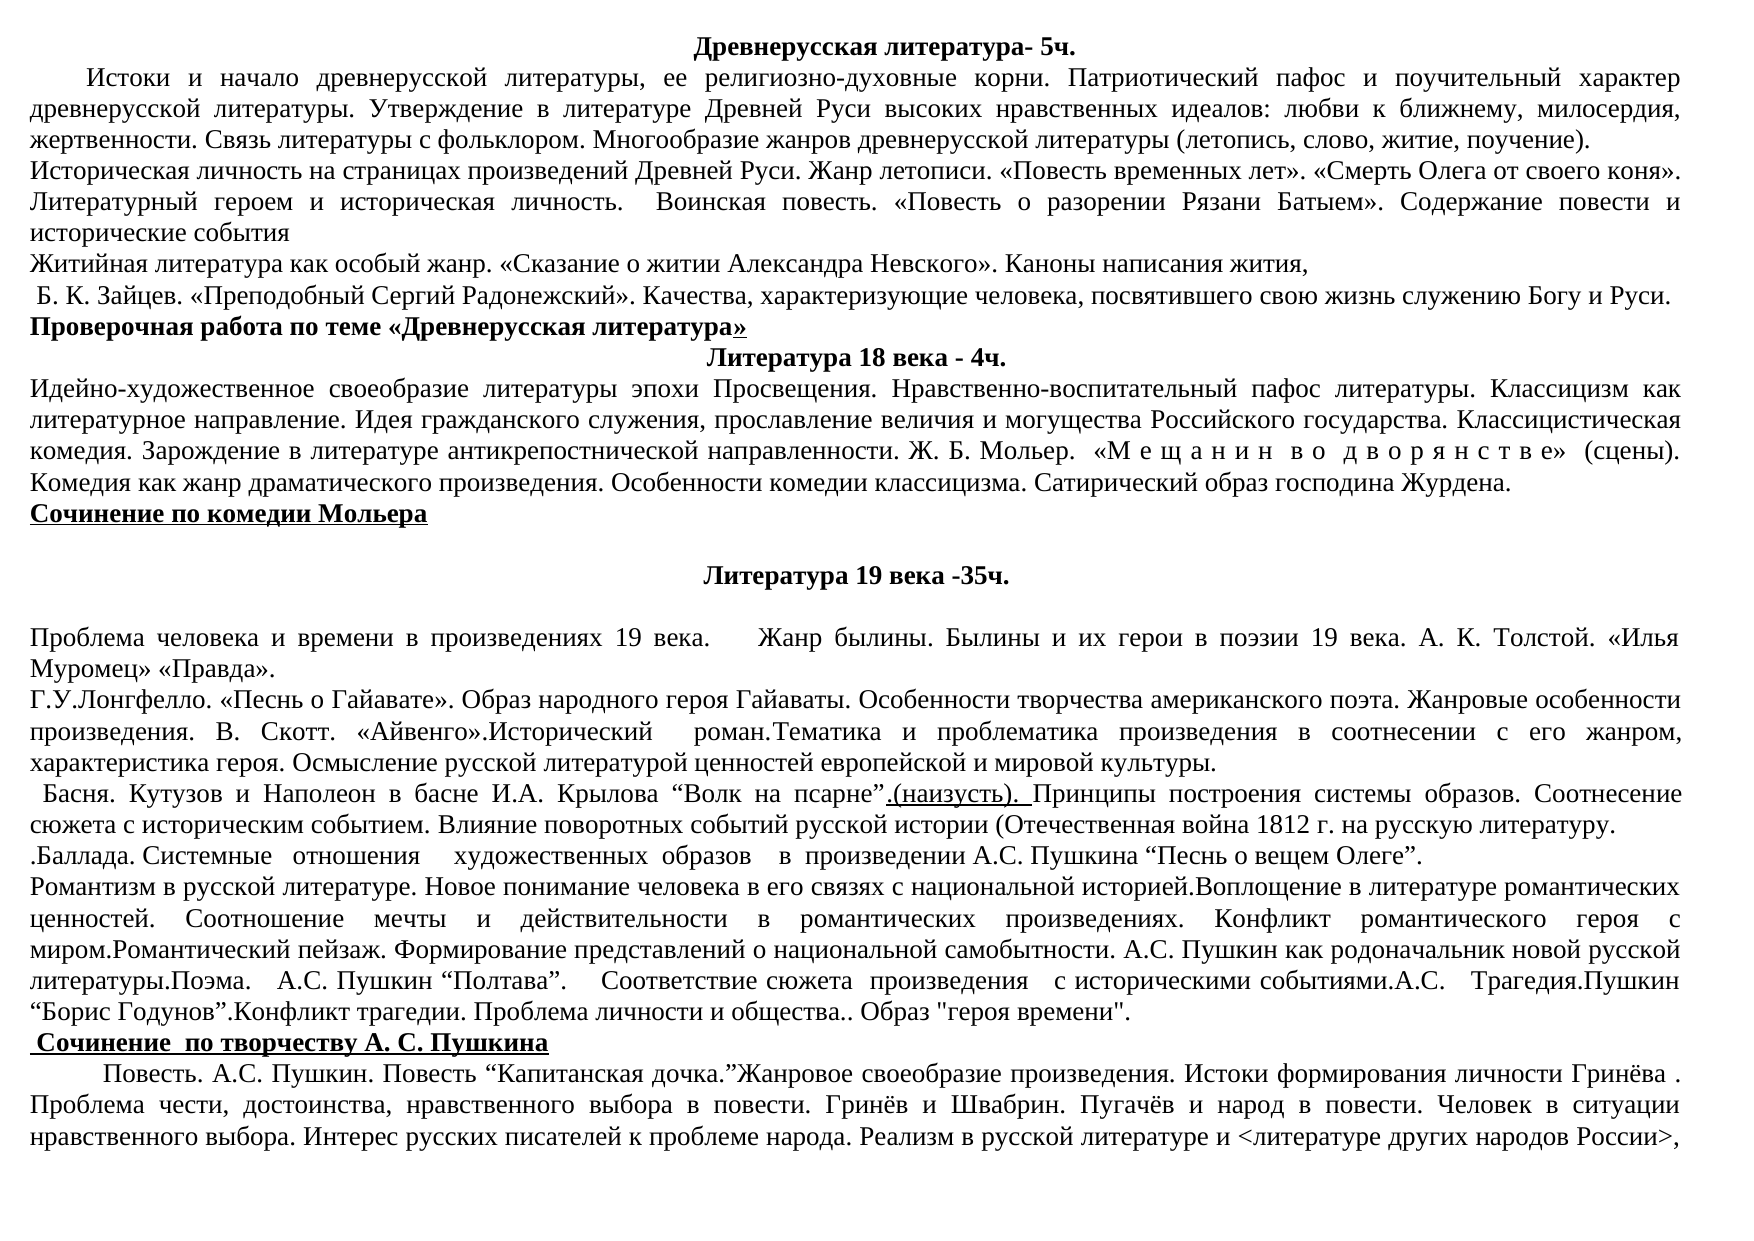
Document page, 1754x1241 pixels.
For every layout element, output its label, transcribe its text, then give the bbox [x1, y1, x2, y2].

text Житийная литература как особый жанр. «Сказание о житии Александра Невского». Каноны написания жития, [29, 248, 1683, 279]
text Литература 18 века - 4ч. [29, 341, 1683, 372]
text .Баллада. Системные отношения художественных образов в произведении А.С. Пушкина “Песнь о вещем Олеге”. [29, 839, 1683, 871]
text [29, 1057, 1683, 1151]
text Проблема человека и времени в произведениях 19 века. Жанр былины. Былины и их герои в поэзии 19 века. А. К. Толстой. «Илья Муромец» «Правда». [29, 621, 1683, 684]
text Романтизм в русской литературе. Новое понимание человека в его связях с национальной историей.Воплощение в литературе романтических ценностей. Соотношение мечты и действительности в романтических произведениях. Конфликт романтического героя с миром.Романтический пейзаж. Формирование представлений о национальной самобытности. А.С. Пушкин как родоначальник новой русской литературы.Поэма. А.С. Пушкин “Полтава”. Соответствие сюжета произведения с историческими событиями.А.С. Трагедия.Пушкин “Борис Годунов”.Конфликт трагедии. Проблема личности и общества.. Образ "героя времени". [29, 871, 1683, 1026]
text Историческая личность на страницах произведений Древней Руси. Жанр летописи. «Повесть временных лет». «Смерть Олега от своего коня». Литературный героем и историческая личность. Воинская повесть. «Повесть о разорении Рязани Батыем». Содержание повести и исторические события [29, 154, 1683, 248]
text Сочинение по комедии Мольера [29, 497, 1683, 528]
text Г.У.Лонгфелло. «Песнь о Гайавате». Образ народного героя Гайаваты. Особенности творчества американского поэта. Жанровые особенности произведения. В. Скотт. «Айвенго».Исторический роман.Тематика и проблематика произведения в соотнесении с его жанром, характеристика героя. Осмысление русской литературой ценностей европейской и мировой культуры. [29, 684, 1683, 777]
text Литература 19 века -35ч. [29, 559, 1683, 590]
text Б. К. Зайцев. «Преподобный Сергий Радонежский». Качества, характеризующие человека, посвятившего свою жизнь служению Богу и Руси. [29, 279, 1683, 310]
text Басня. Кутузов и Наполеон в басне И.А. Крылова “Волк на псарне”.(наизусть). Принципы построения системы образов. Соотнесение сюжета с историческим событием. Влияние поворотных событий русской истории (Отечественная война . на русскую литературу. [29, 777, 1683, 839]
text Идейно-художественное своеобразие литературы эпохи Просвещения. Нравственно-воспитательный пафос литературы. Классицизм как литературное направление. Идея гражданского служения, прославление величия и могущества Российского государства. Классицистическая комедия. Зарождение в литературе антикрепостнической направленности. Ж. Б. Мольер. «М е щ а н и н в о д в о р я н с т в е» (сцены). Комедия как жанр драматического произведения. Особенности комедии классицизма. Сатирический образ господина Журдена. [29, 372, 1683, 497]
text Истоки и начало древнерусской литературы, ее религиозно-духовные корни. Патриотический пафос и поучительный характер древнерусской литературы. Утверждение в литературе Древней Руси высоких нравственных идеалов: любви к ближнему, милосердия, жертвенности. Связь литературы с фольклором. Многообразие жанров древнерусской литературы (летопись, слово, житие, поучение). [29, 61, 1683, 154]
text Проверочная работа по теме «Древнерусская литература» [29, 310, 1683, 341]
text Древнерусская литература- 5ч. [29, 29, 1683, 61]
text Сочинение по творчеству А. С. Пушкина [29, 1026, 1683, 1057]
